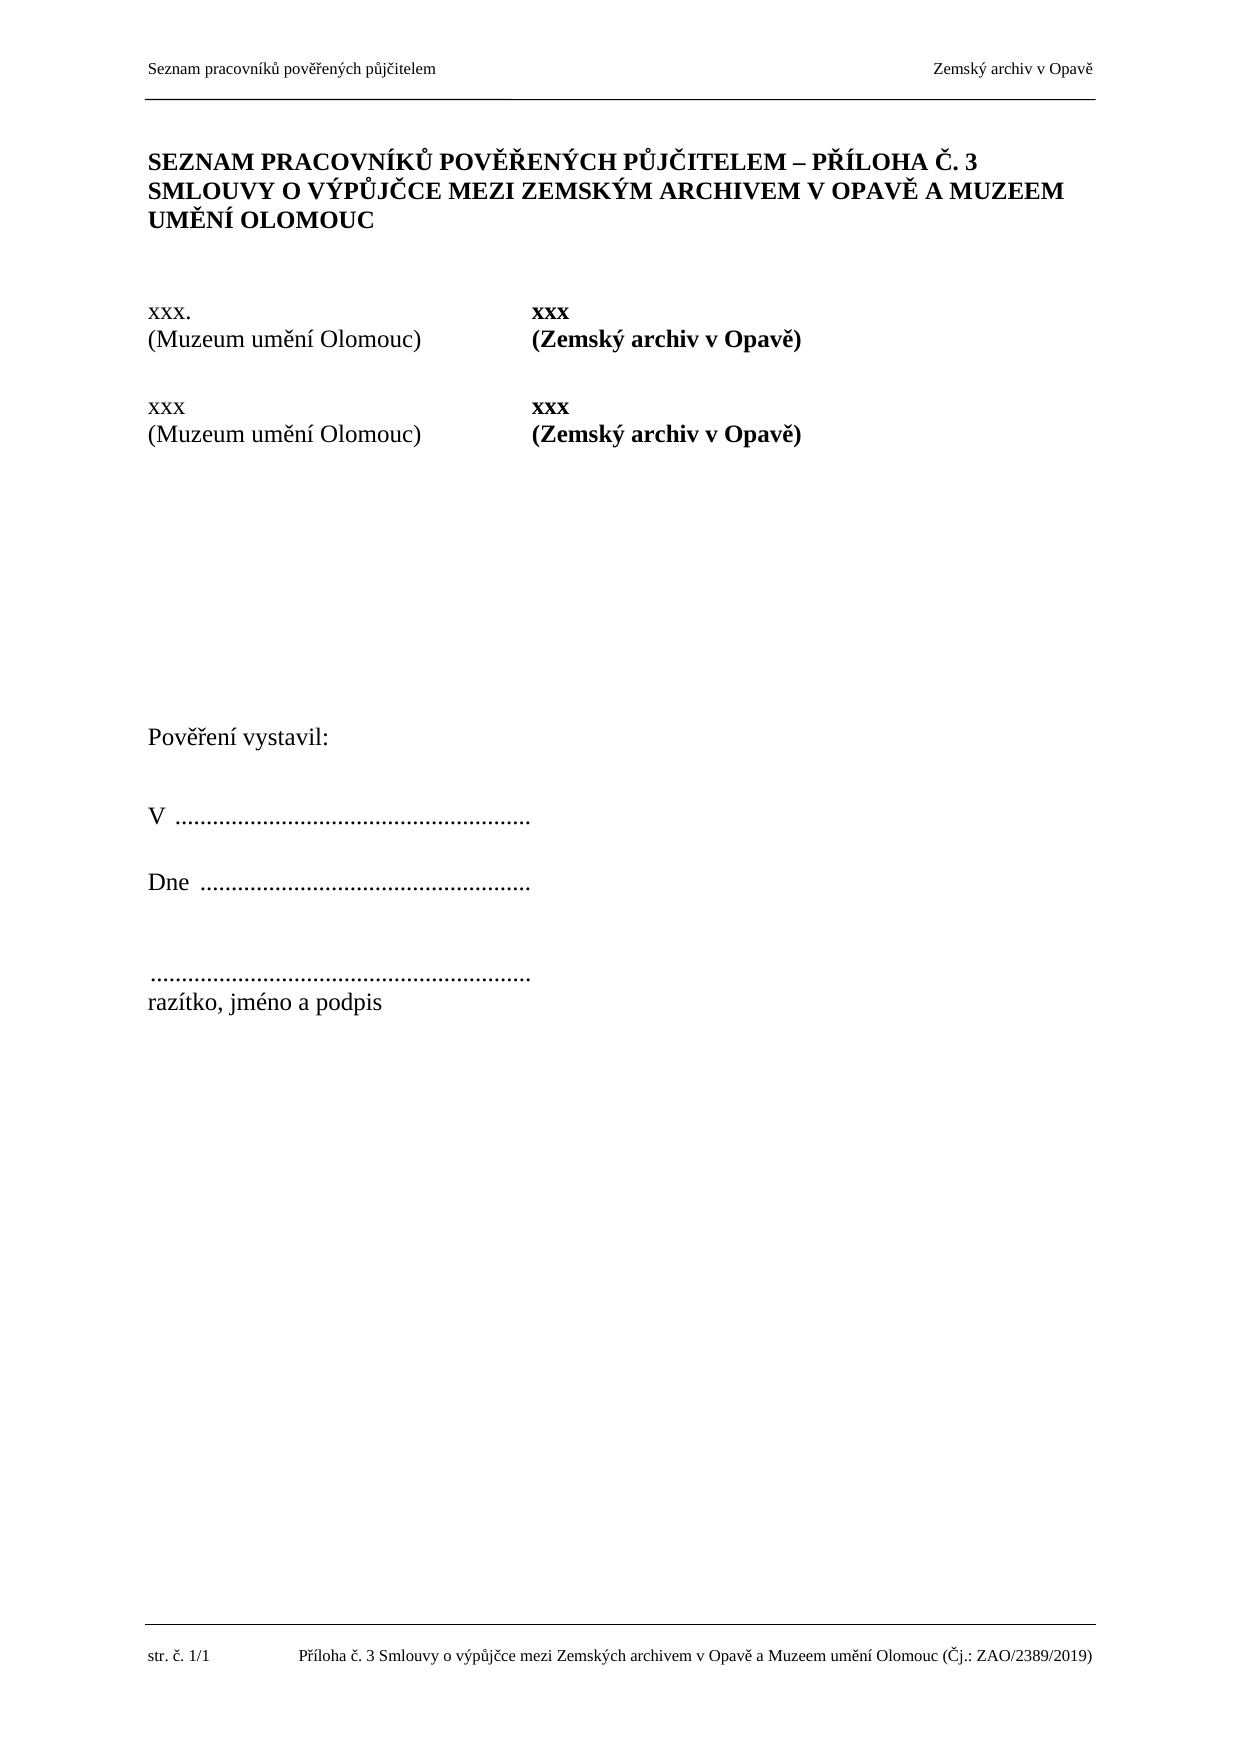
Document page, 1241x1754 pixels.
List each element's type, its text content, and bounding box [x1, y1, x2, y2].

text (Muzeum umění Olomouc) (Zemský archiv v Opavě) [148, 419, 1165, 448]
text V ......................................................... [148, 801, 1165, 830]
text ............................................................. [150, 958, 1165, 987]
text razítko, jméno a podpis [148, 987, 1165, 1016]
text SEZNAM PRACOVNÍKŮ POVĚŘENÝCH PŮJČITELEM – PŘÍLOHA Č. 3 SMLOUVY O VÝPŮJČCE MEZI ZEMSKÝM ARCHIVEM V OPAVĚ A MUZEEM UMĚNÍ OLOMOUC [148, 147, 1068, 234]
text (Muzeum umění Olomouc) (Zemský archiv v Opavě) [148, 324, 1165, 353]
text Dne ..................................................... [148, 867, 1165, 896]
text Pověření vystavil: [148, 722, 1165, 751]
text xxx xxx [148, 391, 1165, 419]
text xxx. xxx [148, 296, 1165, 324]
